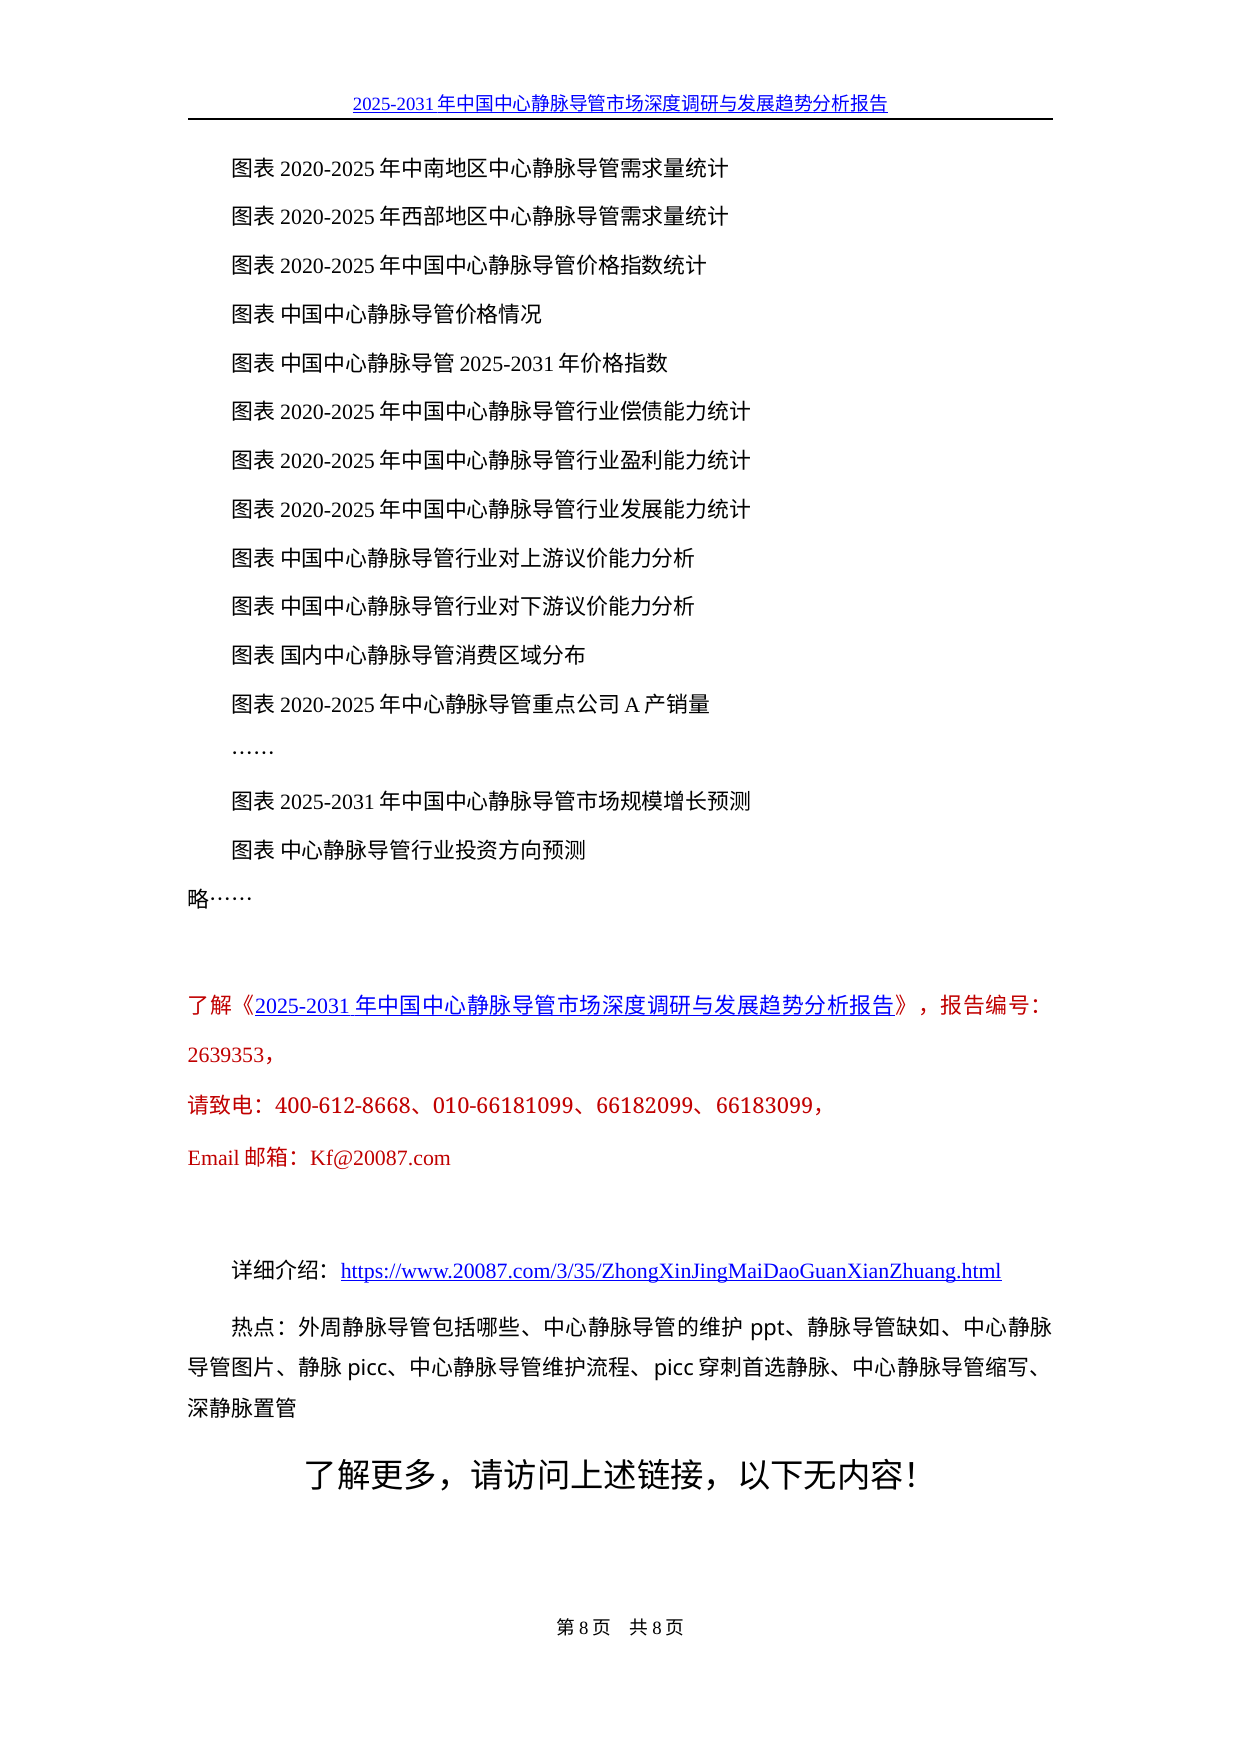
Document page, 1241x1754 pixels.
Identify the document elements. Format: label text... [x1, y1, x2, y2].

text 请致电：400-612-8668、010-66181099、66182099、66183099， [187, 1088, 1053, 1121]
text 详细介绍：https://www.20087.com/3/35/ZhongXinJingMaiDaoGuanXianZhuang.html [187, 1253, 1053, 1285]
text 了解《2025-2031年中国中心静脉导管市场深度调研与发展趋势分析报告》，报告编号：2639353， [187, 988, 1053, 1069]
text 热点：外周静脉导管包括哪些、中心静脉导管的维护ppt、静脉导管缺如、中心静脉导管图片、静脉picc、中心静脉导管维护流程、picc穿刺首选静脉、中心静脉导管缩写、深静脉置管 [187, 1309, 1053, 1423]
text Email邮箱：Kf@20087.com [187, 1140, 1053, 1172]
title 了解更多，请访问上述链接，以下无内容！ [187, 1441, 1053, 1506]
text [187, 150, 1053, 914]
